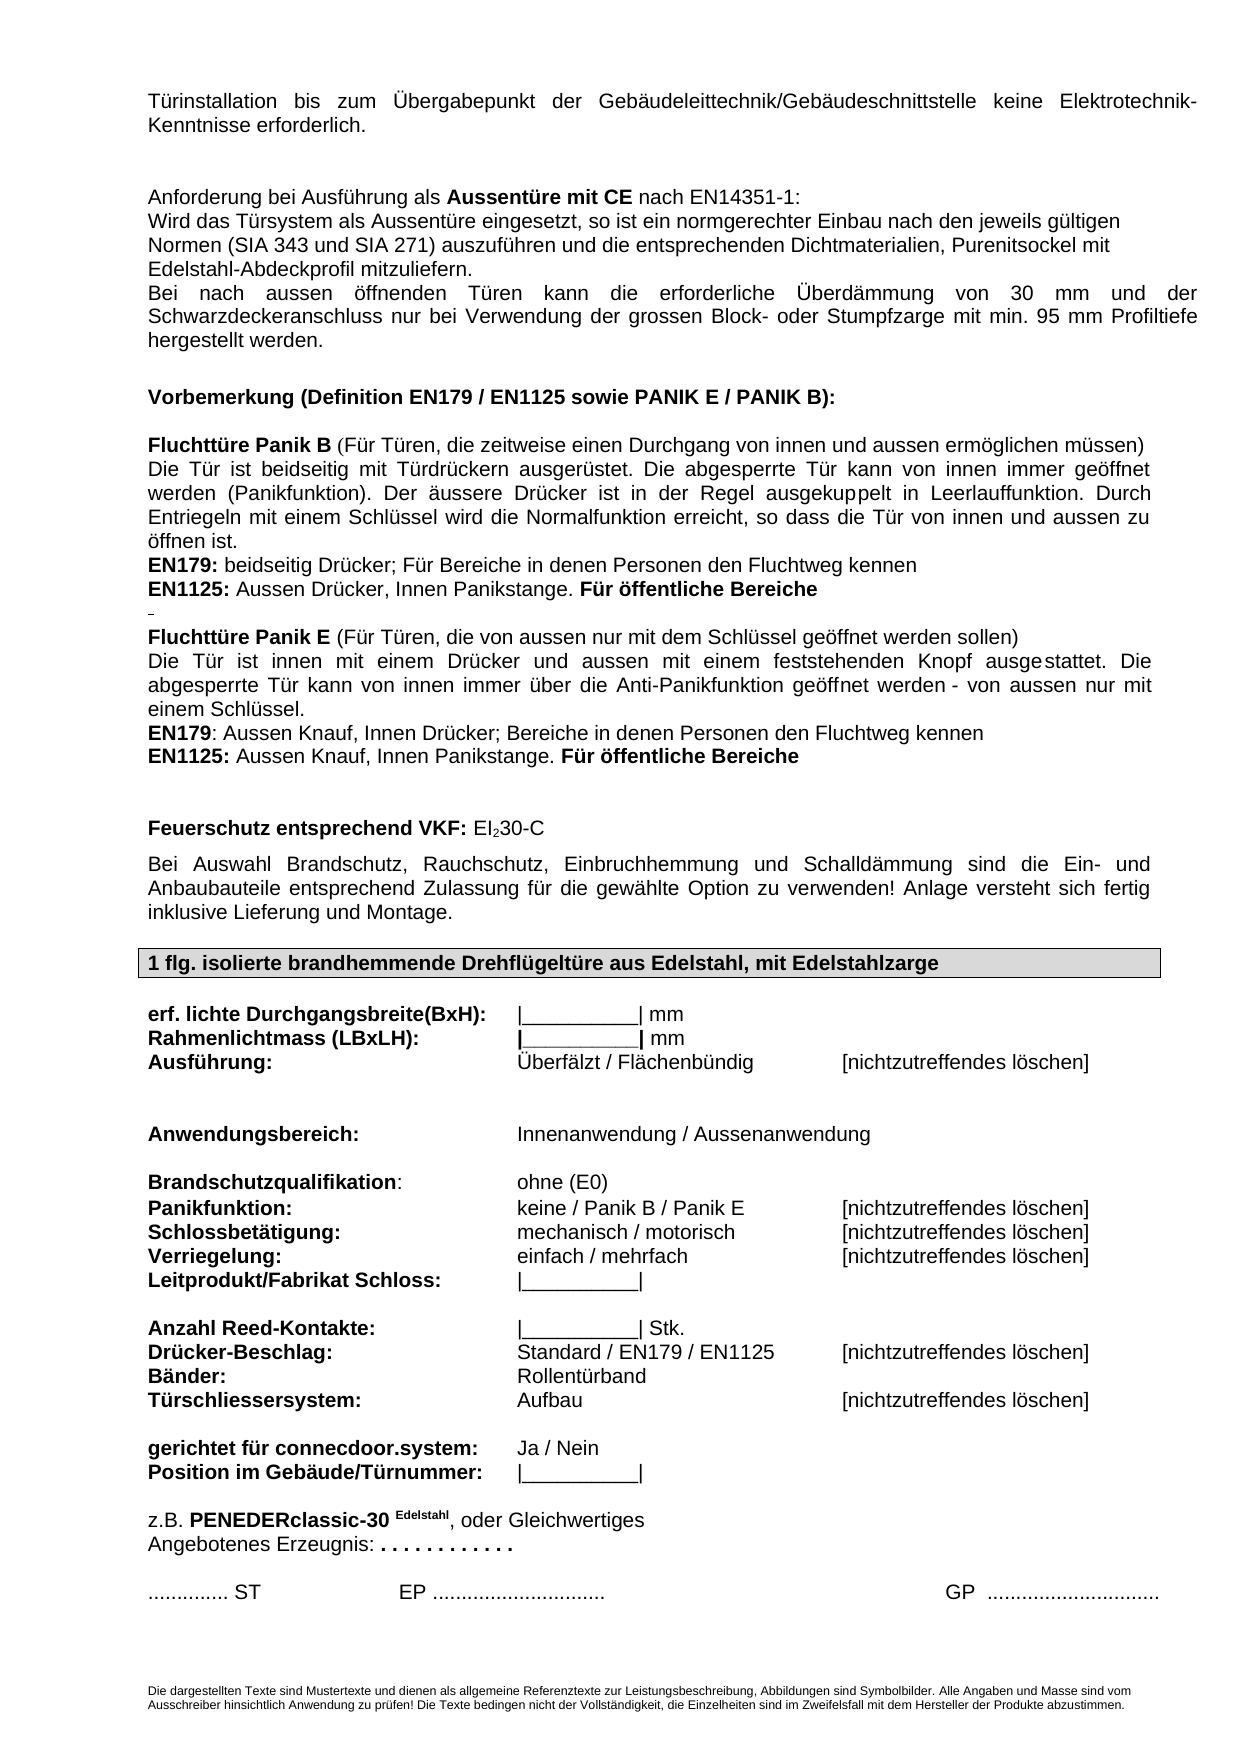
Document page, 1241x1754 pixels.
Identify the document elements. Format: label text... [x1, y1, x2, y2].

text Bei nach aussen öffnenden Türen kann die erforderliche Überdämmung von 30 mm und der Schwarzdeckeranschluss nur bei Verwendung der grossen Block- oder Stumpfzarge mit min. 95 mm Profiltiefe hergestellt werden. [148, 280, 1199, 352]
text Drücker-Beschlag: Standard / EN179 / EN1125 [nichtzutreffendes löschen] [148, 1340, 1202, 1364]
text Position im Gebäude/Türnummer: |__________| [148, 1460, 1202, 1484]
text EN179: beidseitig Drücker; Für Bereiche in denen Personen den Fluchtweg kennen [148, 553, 1152, 577]
text Die Tür ist beidseitig mit Türdrückern ausgerüstet. Die abgesperrte Tür kann von innen immer geöffnet werden (Panikfunktion). Der äussere Drücker ist in der Regel ausgekuppelt in Leerlauffunktion. Durch Entriegeln mit einem Schlüssel wird die Normalfunktion erreicht, so dass die Tür von innen und aussen zu öffnen ist. [148, 457, 1152, 553]
text Die Tür ist innen mit einem Drücker und aussen mit einem feststehenden Knopf ausgestattet. Die abgesperrte Tür kann von innen immer über die Anti-Panikfunktion geöffnet werden - von aussen nur mit einem Schlüssel. [148, 648, 1152, 720]
text z.B. PENEDERclassic-30 Edelstahl, oder Gleichwertiges [148, 1508, 1152, 1532]
text Fluchttüre Panik B (Für Türen, die zeitweise einen Durchgang von innen und aussen ermöglichen müssen) [148, 433, 1152, 457]
text gerichtet für connecdoor.system: Ja / Nein [148, 1436, 1202, 1460]
text Schlossbetätigung: mechanisch / motorisch [nichtzutreffendes löschen] [148, 1220, 1202, 1244]
text Rahmenlichtmass (LBxLH): |__________| mm [148, 1026, 1202, 1050]
text Bänder: Rollentürband [148, 1364, 1202, 1388]
text EN1125: Aussen Knauf, Innen Panikstange. Für öffentliche Bereiche [148, 744, 1152, 768]
text EN179: Aussen Knauf, Innen Drücker; Bereiche in denen Personen den Fluchtweg kennen [148, 720, 1152, 744]
text Wird das Türsystem als Aussentüre eingesetzt, so ist ein normgerechter Einbau nach den jeweils gültigen Normen (SIA 343 und SIA 271) auszuführen und die entsprechenden Dichtmaterialien, Purenitsockel mit Edelstahl-Abdeckprofil mitzuliefern. [148, 208, 1199, 280]
subtitle 1 flg. isolierte brandhemmende Drehflügeltüre aus Edelstahl, mit Edelstahlzarge [139, 949, 1160, 977]
text Anwendungsbereich: Innenanwendung / Aussenanwendung [148, 1122, 1202, 1146]
text Angebotenes Erzeugnis: . . . . . . . . . . . . [148, 1532, 1152, 1556]
text Ausführung: Überfälzt / Flächenbündig [nichtzutreffendes löschen] [148, 1050, 1202, 1074]
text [148, 89, 1199, 137]
text Bei Auswahl Brandschutz, Rauchschutz, Einbruchhemmung und Schalldämmung sind die Ein- und Anbaubauteile entsprechend Zulassung für die gewählte Option zu verwenden! Anlage versteht sich fertig inklusive Lieferung und Montage. [148, 852, 1152, 924]
text Anzahl Reed-Kontakte: |__________| Stk. [148, 1316, 1202, 1340]
text Leitprodukt/Fabrikat Schloss: |__________| [148, 1268, 1202, 1292]
text erf. lichte Durchgangsbreite(BxH): |__________| mm [148, 1002, 1202, 1026]
text Verriegelung: einfach / mehrfach [nichtzutreffendes löschen] [148, 1244, 1202, 1268]
subtitle Vorbemerkung (Definition EN179 / EN1125 sowie PANIK E / PANIK B): [148, 384, 1152, 408]
text EN1125: Aussen Drücker, Innen Panikstange. Für öffentliche Bereiche [148, 577, 1152, 601]
text Anforderung bei Ausführung als Aussentüre mit CE nach EN14351-1: [148, 184, 1199, 208]
text Feuerschutz entsprechend VKF: EI230-C [148, 816, 1167, 840]
text Fluchttüre Panik E (Für Türen, die von aussen nur mit dem Schlüssel geöffnet werden sollen) [148, 624, 1152, 648]
text .............. ST EP .............................. GP .............................. [148, 1556, 1199, 1603]
text Panikfunktion: keine / Panik B / Panik E [nichtzutreffendes löschen] [148, 1196, 1202, 1220]
text Türschliessersystem: Aufbau [nichtzutreffendes löschen] [148, 1388, 1202, 1412]
text Brandschutzqualifikation: ohne (E0) [148, 1170, 1202, 1194]
